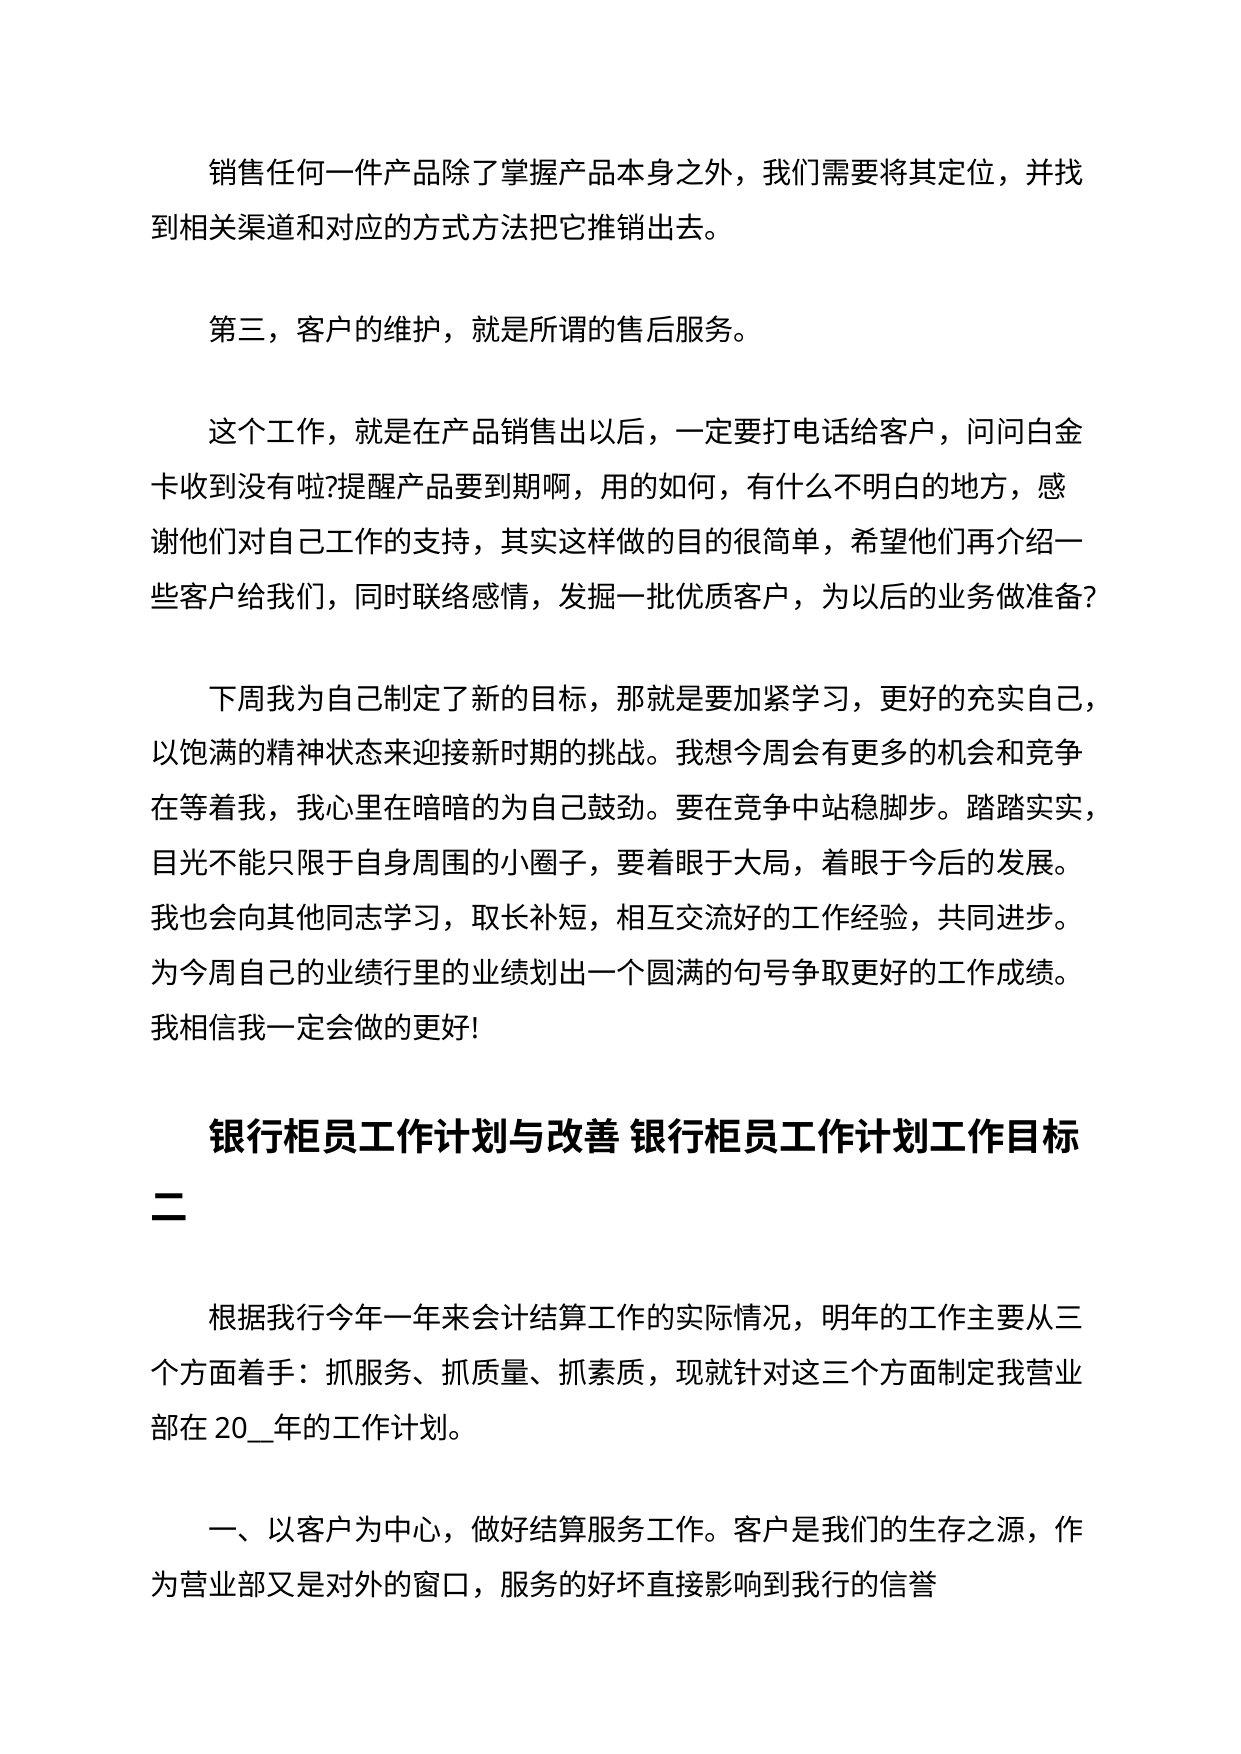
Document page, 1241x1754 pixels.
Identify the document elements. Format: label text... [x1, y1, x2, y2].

text 银行柜员工作计划与改善 银行柜员工作计划工作目标二 [150, 1107, 1090, 1231]
text 一、以客户为中心，做好结算服务工作。客户是我们的生存之源，作为营业部又是对外的窗口，服务的好坏直接影响到我行的信誉 [150, 1506, 1090, 1603]
text 销售任何一件产品除了掌握产品本身之外，我们需要将其定位，并找到相关渠道和对应的方式方法把它推销出去。 [150, 150, 1090, 247]
text 根据我行今年一年来会计结算工作的实际情况，明年的工作主要从三个方面着手：抓服务、抓质量、抓素质，现就针对这三个方面制定我营业部在20__年的工作计划。 [150, 1294, 1090, 1447]
text 第三，客户的维护，就是所谓的售后服务。 [150, 307, 1090, 349]
text 下周我为自己制定了新的目标，那就是要加紧学习，更好的充实自己，以饱满的精神状态来迎接新时期的挑战。我想今周会有更多的机会和竞争在等着我，我心里在暗暗的为自己鼓劲。要在竞争中站稳脚步。踏踏实实，目光不能只限于自身周围的小圈子，要着眼于大局，着眼于今后的发展。我也会向其他同志学习，取长补短，相互交流好的工作经验，共同进步。为今周自己的业绩行里的业绩划出一个圆满的句号争取更好的工作成绩。我相信我一定会做的更好! [150, 675, 1090, 1047]
text 这个工作，就是在产品销售出以后，一定要打电话给客户，问问白金卡收到没有啦?提醒产品要到期啊，用的如何，有什么不明白的地方，感谢他们对自己工作的支持，其实这样做的目的很简单，希望他们再介绍一些客户给我们，同时联络感情，发掘一批优质客户，为以后的业务做准备? [150, 408, 1090, 616]
